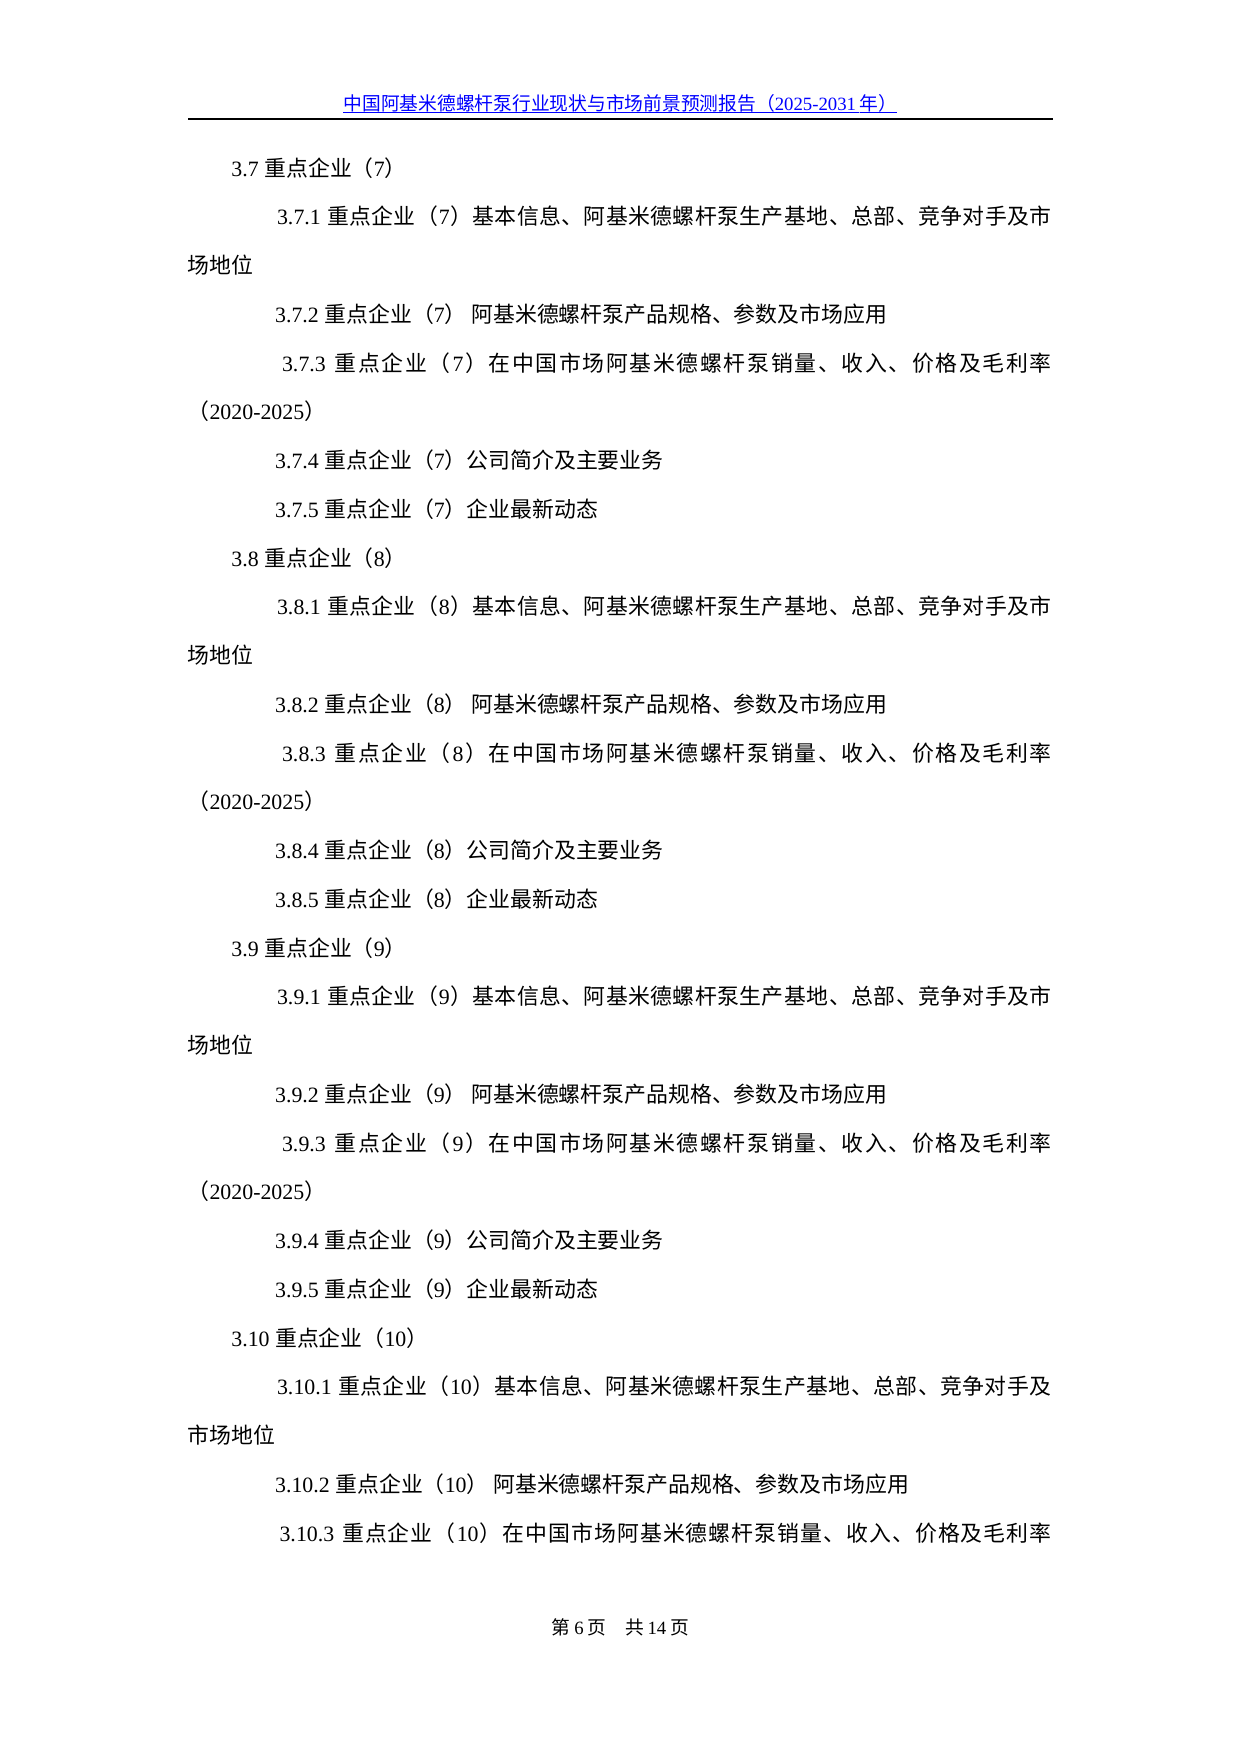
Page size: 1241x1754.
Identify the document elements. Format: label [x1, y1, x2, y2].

text [187, 150, 1053, 1548]
